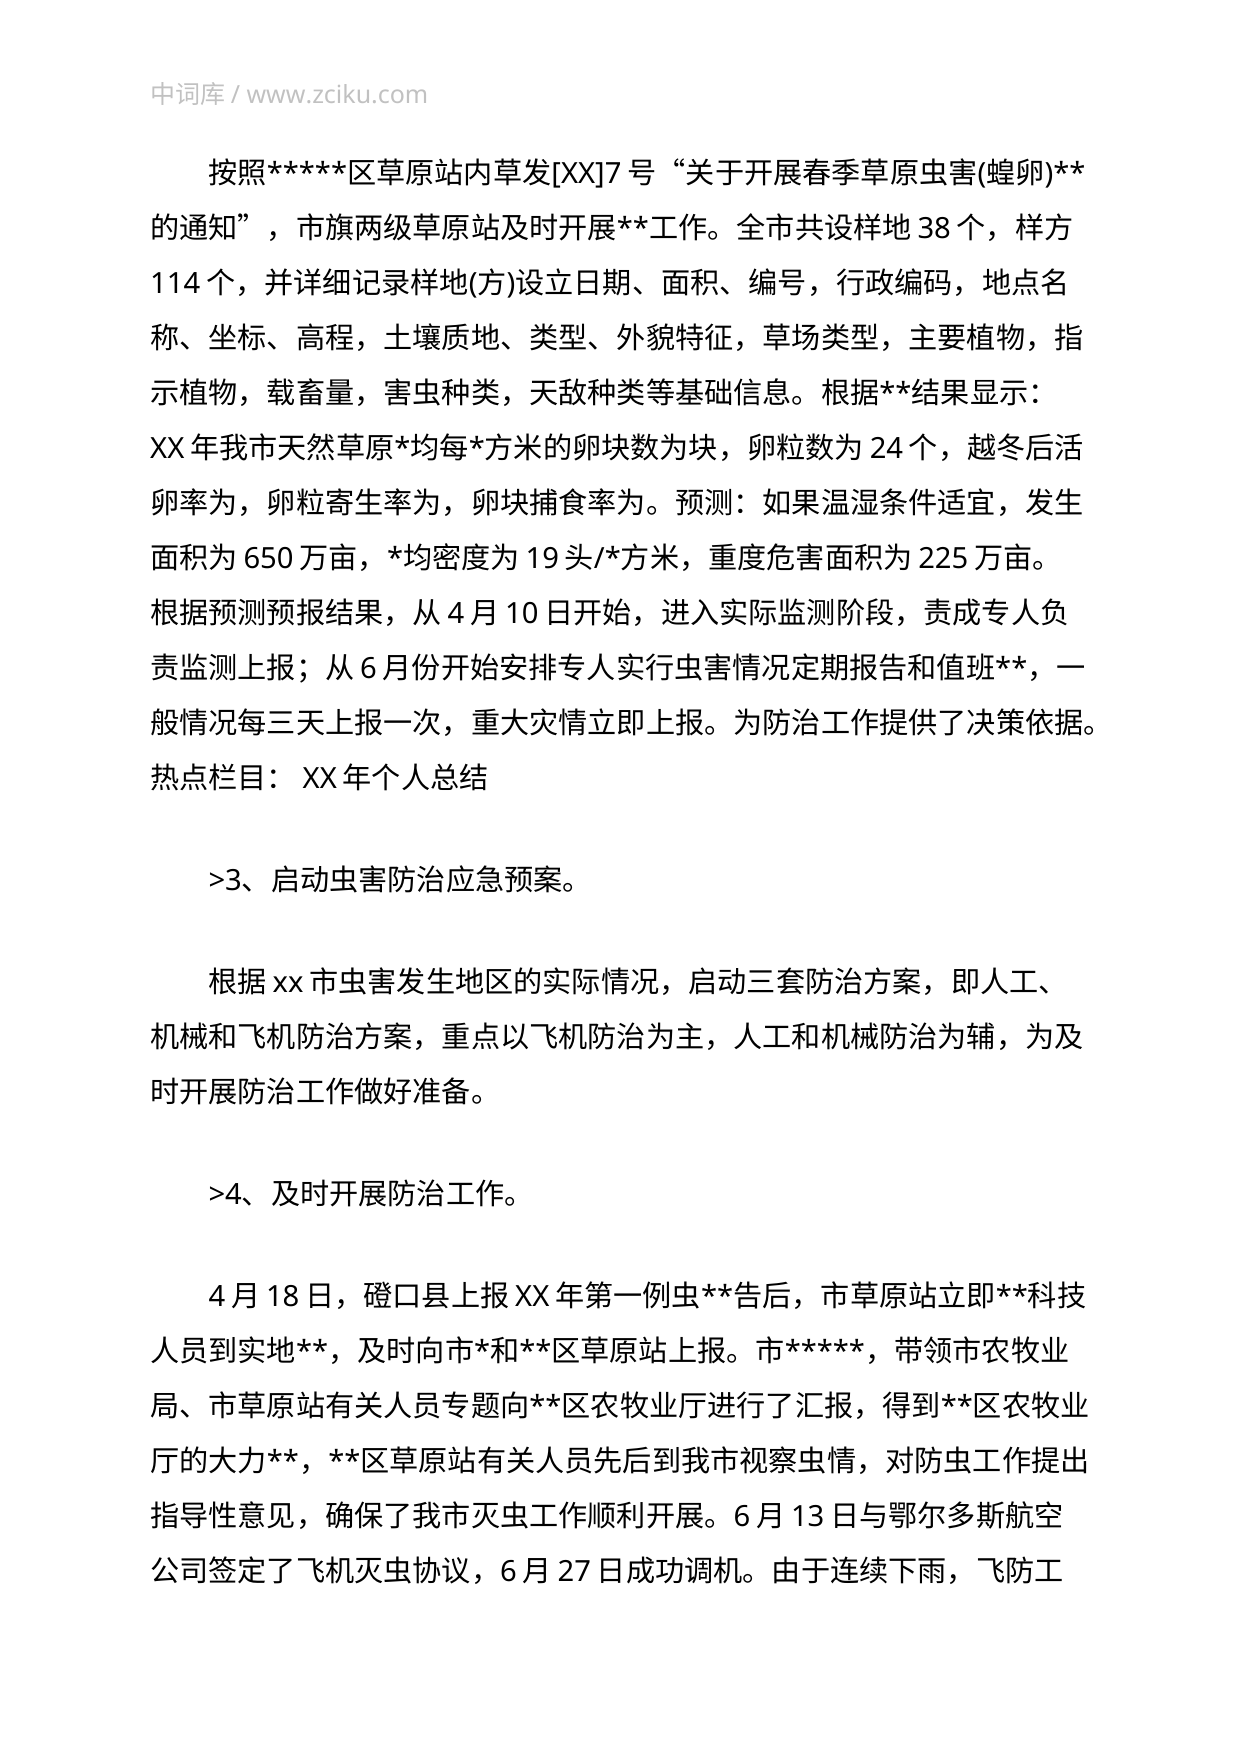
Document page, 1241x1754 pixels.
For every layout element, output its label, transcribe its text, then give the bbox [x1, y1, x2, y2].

text 按照*****区草原站内草发[XX]7号“关于开展春季草原虫害(蝗卵)**的通知”，市旗两级草原站及时开展**工作。全市共设样地38个，样方114个，并详细记录样地(方)设立日期、面积、编号，行政编码，地点名称、坐标、高程，土壤质地、类型、外貌特征，草场类型，主要植物，指示植物，载畜量，害虫种类，天敌种类等基础信息。根据**结果显示：XX年我市天然草原*均每*方米的卵块数为块，卵粒数为24个，越冬后活卵率为，卵粒寄生率为，卵块捕食率为。预测：如果温湿条件适宜，发生面积为650万亩，*均密度为19头/*方米，重度危害面积为225万亩。根据预测预报结果，从4月10日开始，进入实际监测阶段，责成专人负责监测上报；从6月份开始安排专人实行虫害情况定期报告和值班**，一般情况每三天上报一次，重大灾情立即上报。为防治工作提供了决策依据。热点栏目： XX年个人总结 [150, 150, 1090, 797]
text >3、启动虫害防治应急预案。 [150, 857, 1090, 899]
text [150, 1272, 1090, 1590]
text 根据xx市虫害发生地区的实际情况，启动三套防治方案，即人工、机械和飞机防治方案，重点以飞机防治为主，人工和机械防治为辅，为及时开展防治工作做好准备。 [150, 959, 1090, 1111]
text >4、及时开展防治工作。 [150, 1170, 1090, 1213]
